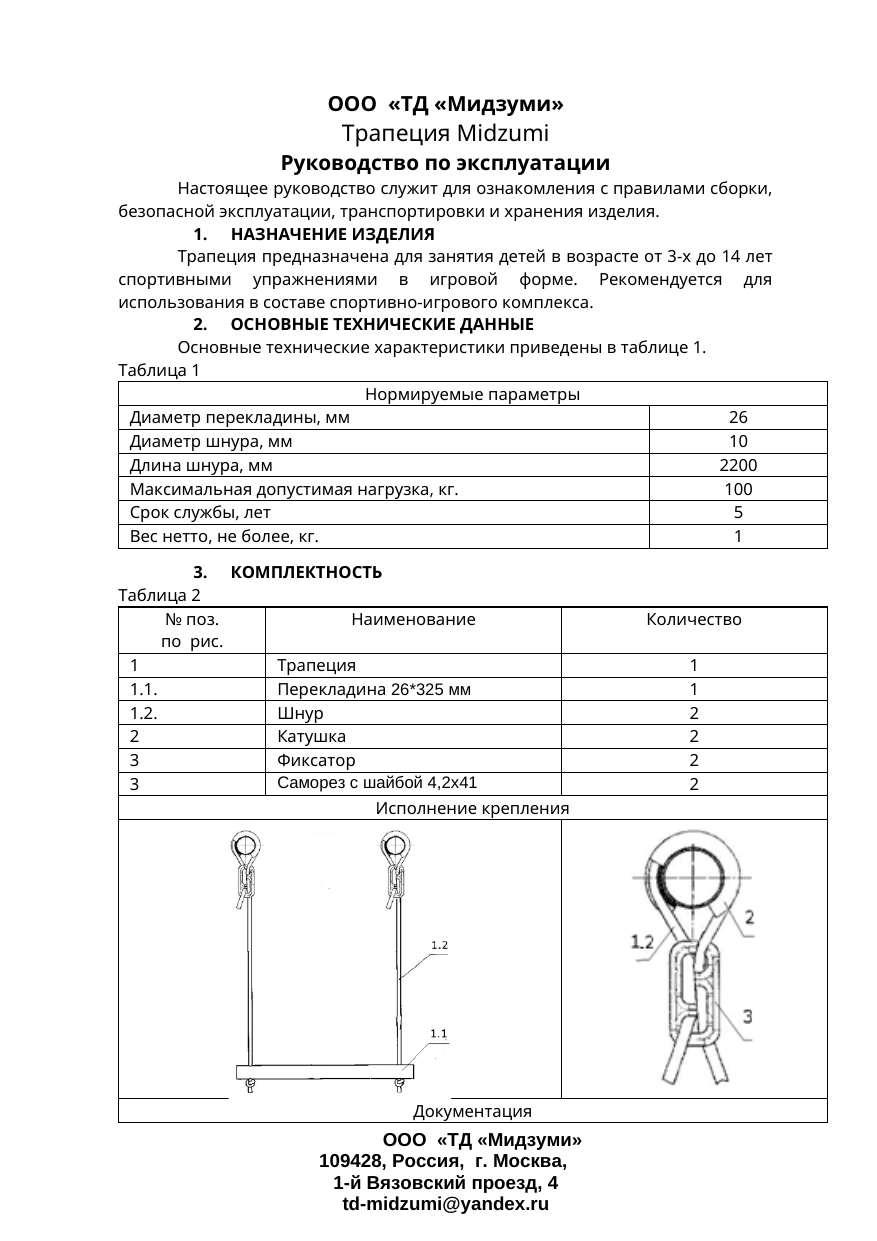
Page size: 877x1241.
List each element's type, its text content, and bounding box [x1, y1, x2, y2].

text Трапеция предназначена для занятия детей в возрасте от 3-х до 14 лет спортивными упражнениями в игровой форме. Рекомендуется для использования в составе спортивно-игрового комплекса. [118, 245, 773, 313]
text Таблица 2 [118, 584, 773, 606]
table_cell Перекладина 26*325 мм [266, 678, 561, 700]
table_cell Диаметр шнура, мм [119, 430, 649, 452]
table_cell 100 [650, 477, 827, 500]
table_cell 10 [650, 430, 827, 452]
table_cell Саморез с шайбой 4,2х41 [266, 773, 561, 795]
table_cell 2 [562, 749, 827, 772]
table_cell 2 [119, 725, 265, 748]
picture [628, 825, 760, 1093]
text ООО «ТД «Мидзуми» [118, 89, 773, 117]
list КОМПЛЕКТНОСТЬ [193, 561, 773, 584]
table_cell 2 [562, 701, 827, 724]
table_cell 3 [119, 749, 265, 772]
table_cell [119, 820, 228, 1098]
table_cell Длина шнура, мм [119, 454, 649, 476]
table_cell Трапеция [266, 654, 561, 677]
text Настоящее руководство служит для ознакомления с правилами сборки, безопасной эксплуатации, транспортировки и хранения изделия. [118, 177, 773, 222]
table_cell Срок службы, лет [119, 501, 649, 524]
table_header Наименование [266, 608, 561, 653]
table_cell Фиксатор [266, 749, 561, 772]
list ОСНОВНЫЕ ТЕХНИЧЕСКИЕ ДАННЫЕ [193, 313, 773, 336]
table_cell 26 [650, 406, 827, 429]
table_header Нормируемые параметры [119, 382, 827, 405]
table_cell Вес нетто, не более, кг. [119, 525, 649, 547]
table_header № поз. по рис. [119, 608, 265, 653]
list НАЗНАЧЕНИЕ ИЗДЕЛИЯ [193, 222, 773, 245]
table_cell Документация [119, 1099, 827, 1122]
picture [228, 820, 452, 1099]
text Руководство по эксплуатации [118, 148, 773, 177]
table_header Количество [562, 608, 827, 653]
text Основные технические характеристики приведены в таблице 1. [118, 336, 773, 358]
table_cell Катушка [266, 725, 561, 748]
text Трапеция Midzumi [118, 117, 773, 148]
table_cell Диаметр перекладины, мм [119, 406, 649, 429]
table_cell 1 [119, 654, 265, 677]
table_cell 1 [562, 654, 827, 677]
table_cell Шнур [266, 701, 561, 724]
table_cell 1 [562, 678, 827, 700]
table_cell 3 [119, 773, 265, 795]
table_cell Максимальная допустимая нагрузка, кг. [119, 477, 649, 500]
table_cell 2 [562, 773, 827, 795]
text Таблица 1 [118, 358, 773, 381]
table_cell [452, 820, 561, 1098]
table_cell [562, 820, 827, 1098]
table_cell 5 [650, 501, 827, 524]
table_cell 2200 [650, 454, 827, 476]
table_cell 1.1. [119, 678, 265, 700]
table_cell 1.2. [119, 701, 265, 724]
table_cell 2 [562, 725, 827, 748]
table_cell Исполнение крепления [119, 796, 827, 819]
table_cell 1 [650, 525, 827, 547]
